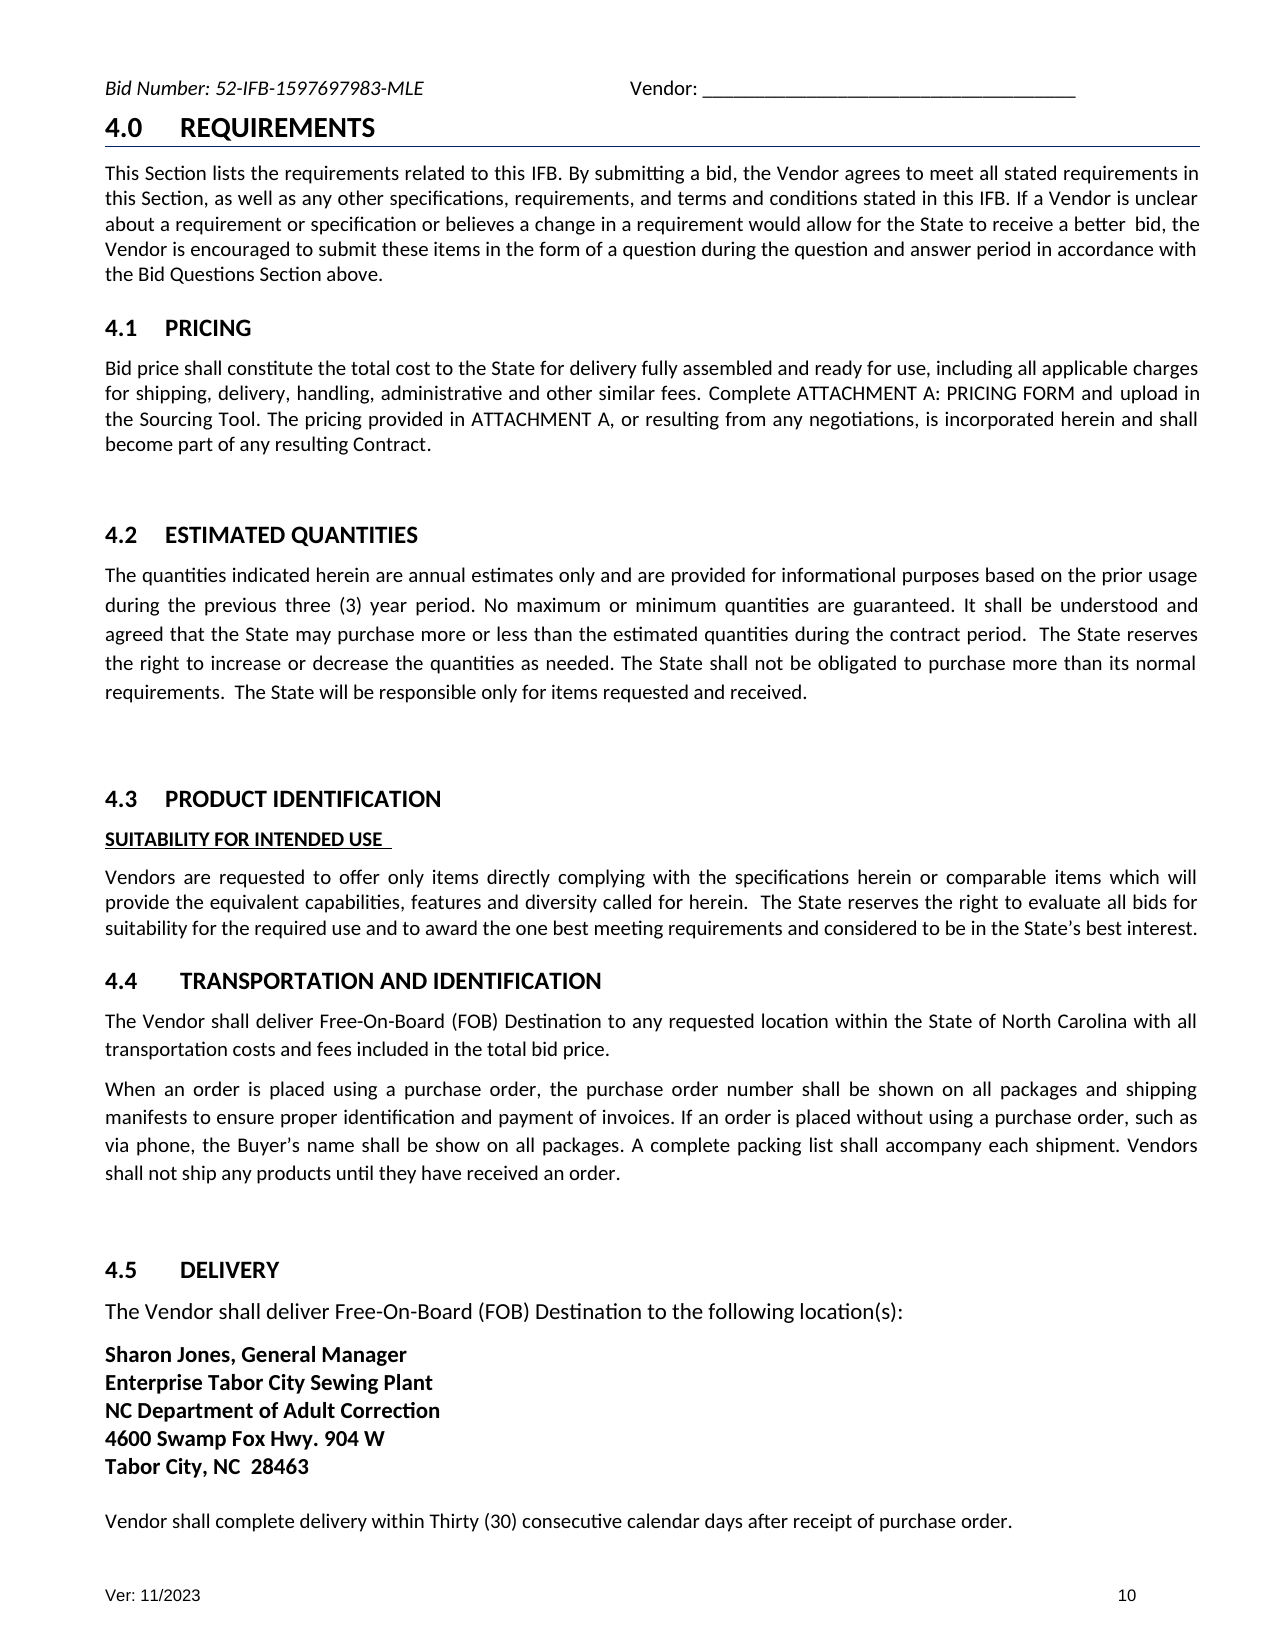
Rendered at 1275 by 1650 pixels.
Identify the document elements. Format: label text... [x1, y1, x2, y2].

subtitle REQUIREMENTS [105, 109, 1200, 146]
text SUITABILITY FOR INTENDED USE [105, 826, 1200, 852]
text The quantities indicated herein are annual estimates only and are provided for informational purposes based on the prior usage during the previous three (3) year period. No maximum or minimum quantities are guaranteed. It shall be understood and agreed that the State may purchase more or less than the estimated quantities during the contract period. The State reserves the right to increase or decrease the quantities as needed. The State shall not be obligated to purchase more than its normal requirements. The State will be responsible only for items requested and received. [105, 563, 1200, 705]
text The Vendor shall deliver Free-On-Board (FOB) Destination to the following location(s): [105, 1297, 1200, 1325]
subtitle 4.5 DELIVERY [105, 1254, 1200, 1284]
subtitle 4.4 TRANSPORTATION AND IDENTIFICATION [105, 965, 1200, 996]
text Vendors are requested to offer only items directly complying with the specifications herein or comparable items which will provide the equivalent capabilities, features and diversity called for herein. The State reserves the right to evaluate all bids for suitability for the required use and to award the one best meeting requirements and considered to be in the State’s best interest. [105, 864, 1200, 940]
subtitle ESTIMATED QUANTITIES [105, 520, 1200, 550]
text This Section lists the requirements related to this IFB. By submitting a bid, the Vendor agrees to meet all stated requirements in this Section, as well as any other specifications, requirements, and terms and conditions stated in this IFB. If a Vendor is unclear about a requirement or specification or believes a change in a requirement would allow for the State to receive a better bid, the Vendor is encouraged to submit these items in the form of a question during the question and answer period in accordance with the Bid Questions Section above. [105, 160, 1200, 287]
subtitle PRODUCT IDENTIFICATION [105, 783, 1200, 814]
text Bid price shall constitute the total cost to the State for delivery fully assembled and ready for use, including all applicable charges for shipping, delivery, handling, administrative and other similar fees. Complete ATTACHMENT A: PRICING FORM and upload in the Sourcing Tool. The pricing provided in ATTACHMENT A, or resulting from any negotiations, is incorporated herein and shall become part of any resulting Contract. [105, 355, 1200, 457]
text Vendor shall complete delivery within Thirty (30) consecutive calendar days after receipt of purchase order. [105, 1508, 1200, 1533]
subtitle PRICING [105, 312, 1200, 343]
text NC Department of Adult Correction [105, 1396, 1200, 1424]
text Sharon Jones, General Manager [105, 1340, 1200, 1368]
text Enterprise Tabor City Sewing Plant [105, 1368, 1200, 1396]
text 4600 Swamp Fox Hwy. 904 W [105, 1424, 1200, 1452]
text The Vendor shall deliver Free-On-Board (FOB) Destination to any requested location within the State of North Carolina with all transportation costs and fees included in the total bid price. [105, 1008, 1200, 1062]
text When an order is placed using a purchase order, the purchase order number shall be shown on all packages and shipping manifests to ensure proper identification and payment of invoices. If an order is placed without using a purchase order, such as via phone, the Buyer’s name shall be show on all packages. A complete packing list shall accompany each shipment. Vendors shall not ship any products until they have received an order. [105, 1077, 1200, 1186]
text Tabor City, NC 28463 [105, 1452, 1200, 1480]
